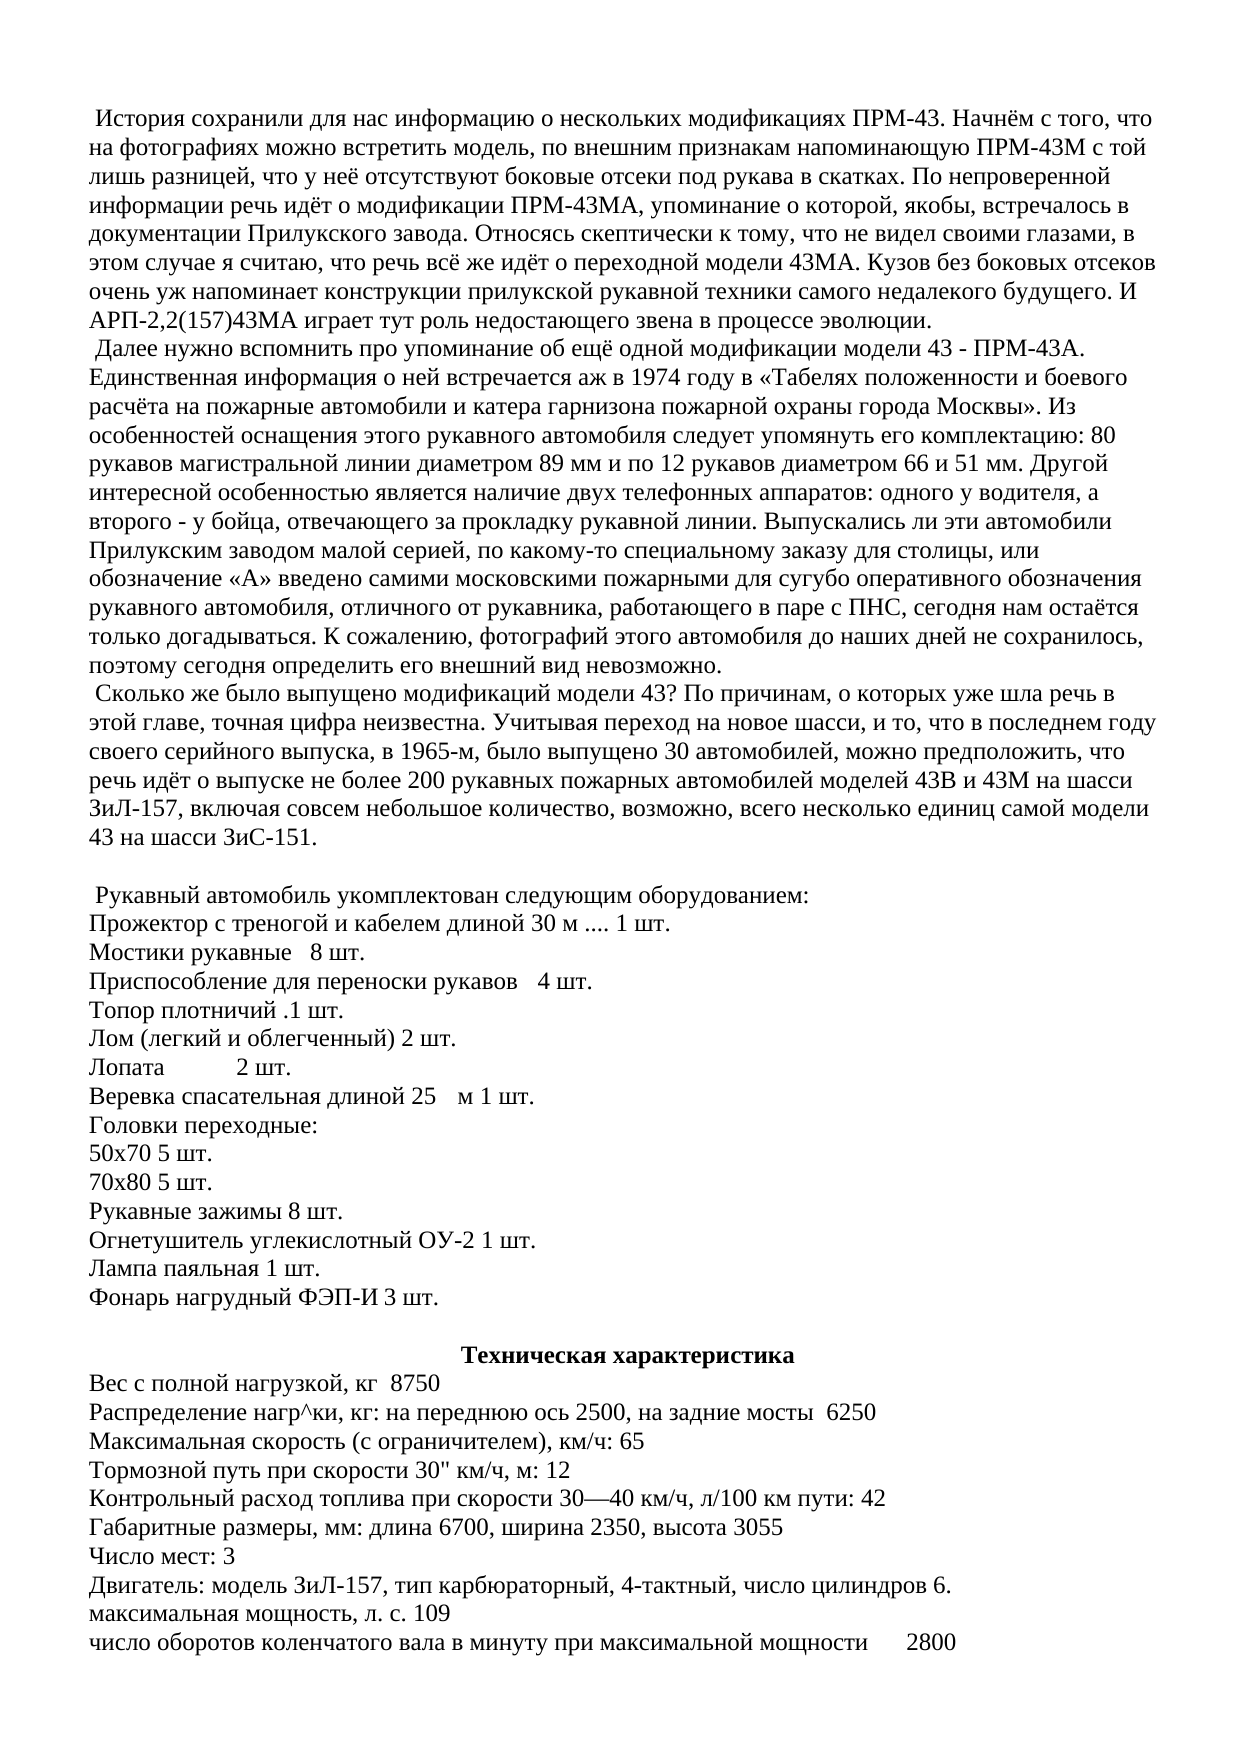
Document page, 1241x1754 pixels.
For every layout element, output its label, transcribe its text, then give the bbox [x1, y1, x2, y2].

text Фонарь нагрудный ФЭП-И 3 шт. [89, 1282, 1167, 1311]
text Мостики рукавные 8 шт. [89, 937, 1167, 966]
text Лом (легкий и облегченный) 2 шт. [89, 1023, 1167, 1052]
text Веревка спасательная длиной 25 м 1 шт. [89, 1081, 1167, 1110]
text Габаритные размеры, мм: длина 6700, ширина 2350, высота 3055 [89, 1512, 1167, 1541]
text 50х70 5 шт. [89, 1138, 1167, 1167]
text Распределение нагр^ки, кг: на переднюю ось 2500, на задние мосты 6250 [89, 1397, 1167, 1426]
text максимальная мощность, л. с. 109 [89, 1598, 1167, 1627]
text Топор плотничий .1 шт. [89, 995, 1167, 1023]
text История сохранили для нас информацию о нескольких модификациях ПРМ-43. Начнём с того, что на фотографиях можно встретить модель, по внешним признакам напоминающую ПРМ-43М с той лишь разницей, что у неё отсутствуют боковые отсеки под рукава в скатках. По непроверенной информации речь идёт о модификации ПРМ-43МА, упоминание о которой, якобы, встречалось в документации Прилукского завода. Относясь скептически к тому, что не видел своими глазами, в этом случае я считаю, что речь всё же идёт о переходной модели 43МА. Кузов без боковых отсеков очень уж напоминает конструкции прилукской рукавной техники самого недалекого будущего. И АРП-2,2(157)43МА играет тут роль недостающего звена в процессе эволюции. [89, 103, 1167, 333]
text Техническая характеристика [89, 1340, 1167, 1368]
text Контрольный расход топлива при скорости 30—40 км/ч, л/100 км пути: 42 [89, 1483, 1167, 1512]
text Двигатель: модель ЗиЛ-157, тип карбюраторный, 4-тактный, число цилиндров 6. [89, 1570, 1167, 1598]
text Сколько же было выпущено модификаций модели 43? По причинам, о которых уже шла речь в этой главе, точная цифра неизвестна. Учитывая переход на новое шасси, и то, что в последнем году своего серийного выпуска, в 1965-м, было выпущено 30 автомобилей, можно предположить, что речь идёт о выпуске не более 200 рукавных пожарных автомобилей моделей 43В и 43М на шасси ЗиЛ-157, включая совсем небольшое количество, возможно, всего несколько единиц самой модели 43 на шасси ЗиС-151. [89, 678, 1167, 851]
text число оборотов коленчатого вала в минуту при максимальной мощности 2800 [89, 1627, 1167, 1656]
text Огнетушитель углекислотный ОУ-2 1 шт. [89, 1225, 1167, 1253]
text Рукавный автомобиль укомплектован следующим оборудованием: [89, 880, 1167, 908]
text Приспособление для переноски рукавов 4 шт. [89, 966, 1167, 995]
text Далее нужно вспомнить про упоминание об ещё одной модификации модели 43 - ПРМ-43А. Единственная информация о ней встречается аж в 1974 году в «Табелях положенности и боевого расчёта на пожарные автомобили и катера гарнизона пожарной охраны города Москвы». Из особенностей оснащения этого рукавного автомобиля следует упомянуть его комплектацию: 80 рукавов магистральной линии диаметром 89 мм и по 12 рукавов диаметром 66 и 51 мм. Другой интересной особенностью является наличие двух телефонных аппаратов: одного у водителя, а второго - у бойца, отвечающего за прокладку рукавной линии. Выпускались ли эти автомобили Прилукским заводом малой серией, по какому-то специальному заказу для столицы, или обозначение «А» введено самими московскими пожарными для сугубо оперативного обозначения рукавного автомобиля, отличного от рукавника, работающего в паре с ПНС, сегодня нам остаётся только догадываться. К сожалению, фотографий этого автомобиля до наших дней не сохранилось, поэтому сегодня определить его внешний вид невозможно. [89, 333, 1167, 678]
text Прожектор с треногой и кабелем длиной 30 м .... 1 шт. [89, 908, 1167, 937]
text Лампа паяльная 1 шт. [89, 1253, 1167, 1282]
text 70х80 5 шт. [89, 1167, 1167, 1196]
text Число мест: 3 [89, 1541, 1167, 1570]
text Вес с полной нагрузкой, кг 8750 [89, 1368, 1167, 1397]
text Лопата 2 шт. [89, 1052, 1167, 1081]
text Максимальная скорость (с ограничителем), км/ч: 65 [89, 1426, 1167, 1455]
text Тормозной путь при скорости 30" км/ч, м: 12 [89, 1455, 1167, 1483]
text Рукавные зажимы 8 шт. [89, 1196, 1167, 1225]
text Головки переходные: [89, 1110, 1167, 1138]
